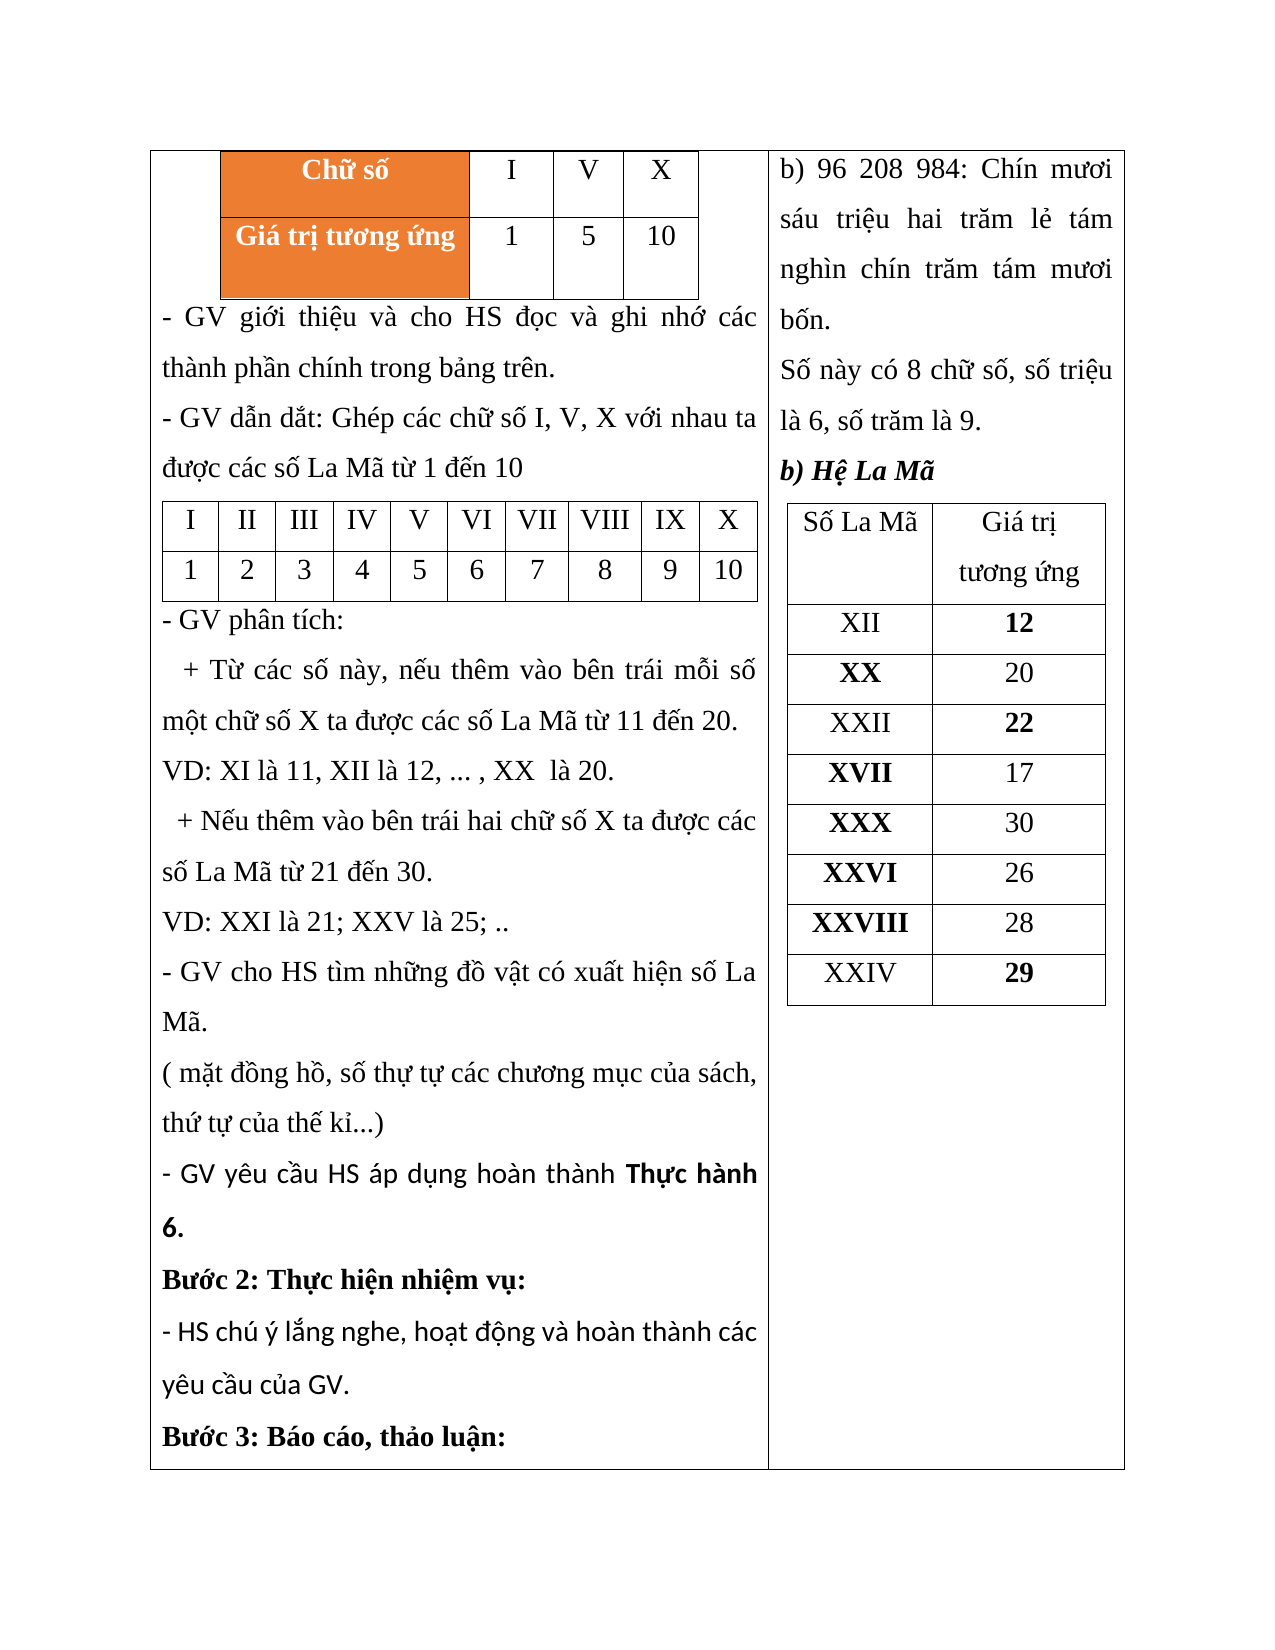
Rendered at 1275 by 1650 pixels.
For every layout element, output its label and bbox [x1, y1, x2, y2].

table_cell [151, 151, 768, 1469]
table_cell [769, 151, 1124, 1469]
